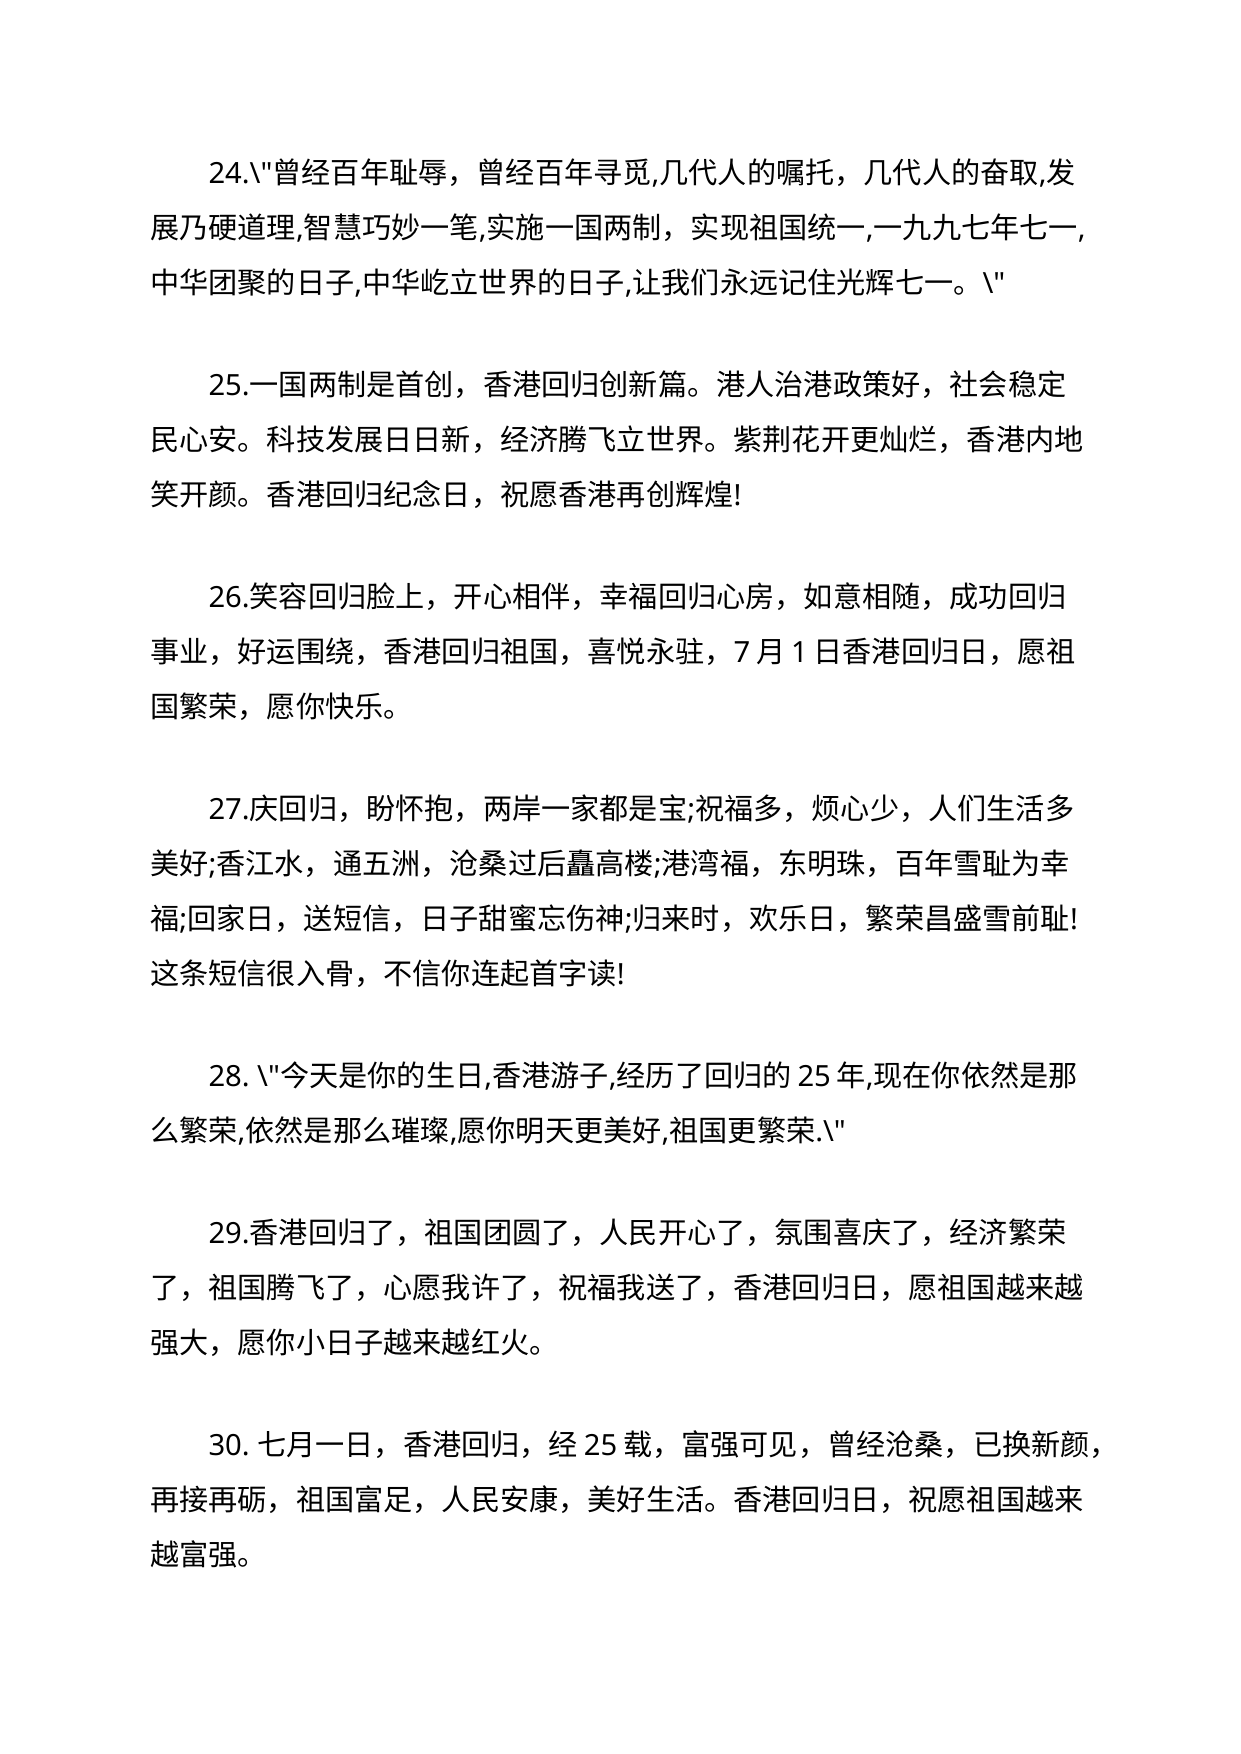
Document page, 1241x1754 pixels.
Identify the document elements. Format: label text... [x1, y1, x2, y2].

text 27.庆回归，盼怀抱，两岸一家都是宝;祝福多，烦心少，人们生活多美好;香江水，通五洲，沧桑过后矗高楼;港湾福，东明珠，百年雪耻为幸福;回家日，送短信，日子甜蜜忘伤神;归来时，欢乐日，繁荣昌盛雪前耻!这条短信很入骨，不信你连起首字读! [150, 786, 1090, 993]
text 29.香港回归了，祖国团圆了，人民开心了，氛围喜庆了，经济繁荣了，祖国腾飞了，心愿我许了，祝福我送了，香港回归日，愿祖国越来越强大，愿你小日子越来越红火。 [150, 1209, 1090, 1362]
text 26.笑容回归脸上，开心相伴，幸福回归心房，如意相随，成功回归事业，好运围绕，香港回归祖国，喜悦永驻，7月1日香港回归日，愿祖国繁荣，愿你快乐。 [150, 574, 1090, 726]
text 24.\"曾经百年耻辱，曾经百年寻觅,几代人的嘱托，几代人的奋取,发展乃硬道理,智慧巧妙一笔,实施一国两制，实现祖国统一,一九九七年七一,中华团聚的日子,中华屹立世界的日子,让我们永远记住光辉七一。\" [150, 150, 1090, 302]
text 28. \"今天是你的生日,香港游子,经历了回归的25年,现在你依然是那么繁荣,依然是那么璀璨,愿你明天更美好,祖国更繁荣.\" [150, 1053, 1090, 1150]
text 25.一国两制是首创，香港回归创新篇。港人治港政策好，社会稳定民心安。科技发展日日新，经济腾飞立世界。紫荆花开更灿烂，香港内地笑开颜。香港回归纪念日，祝愿香港再创辉煌! [150, 362, 1090, 514]
text 30. 七月一日，香港回归，经25载，富强可见，曾经沧桑，已换新颜，再接再砺，祖国富足，人民安康，美好生活。香港回归日，祝愿祖国越来越富强。 [150, 1421, 1090, 1573]
